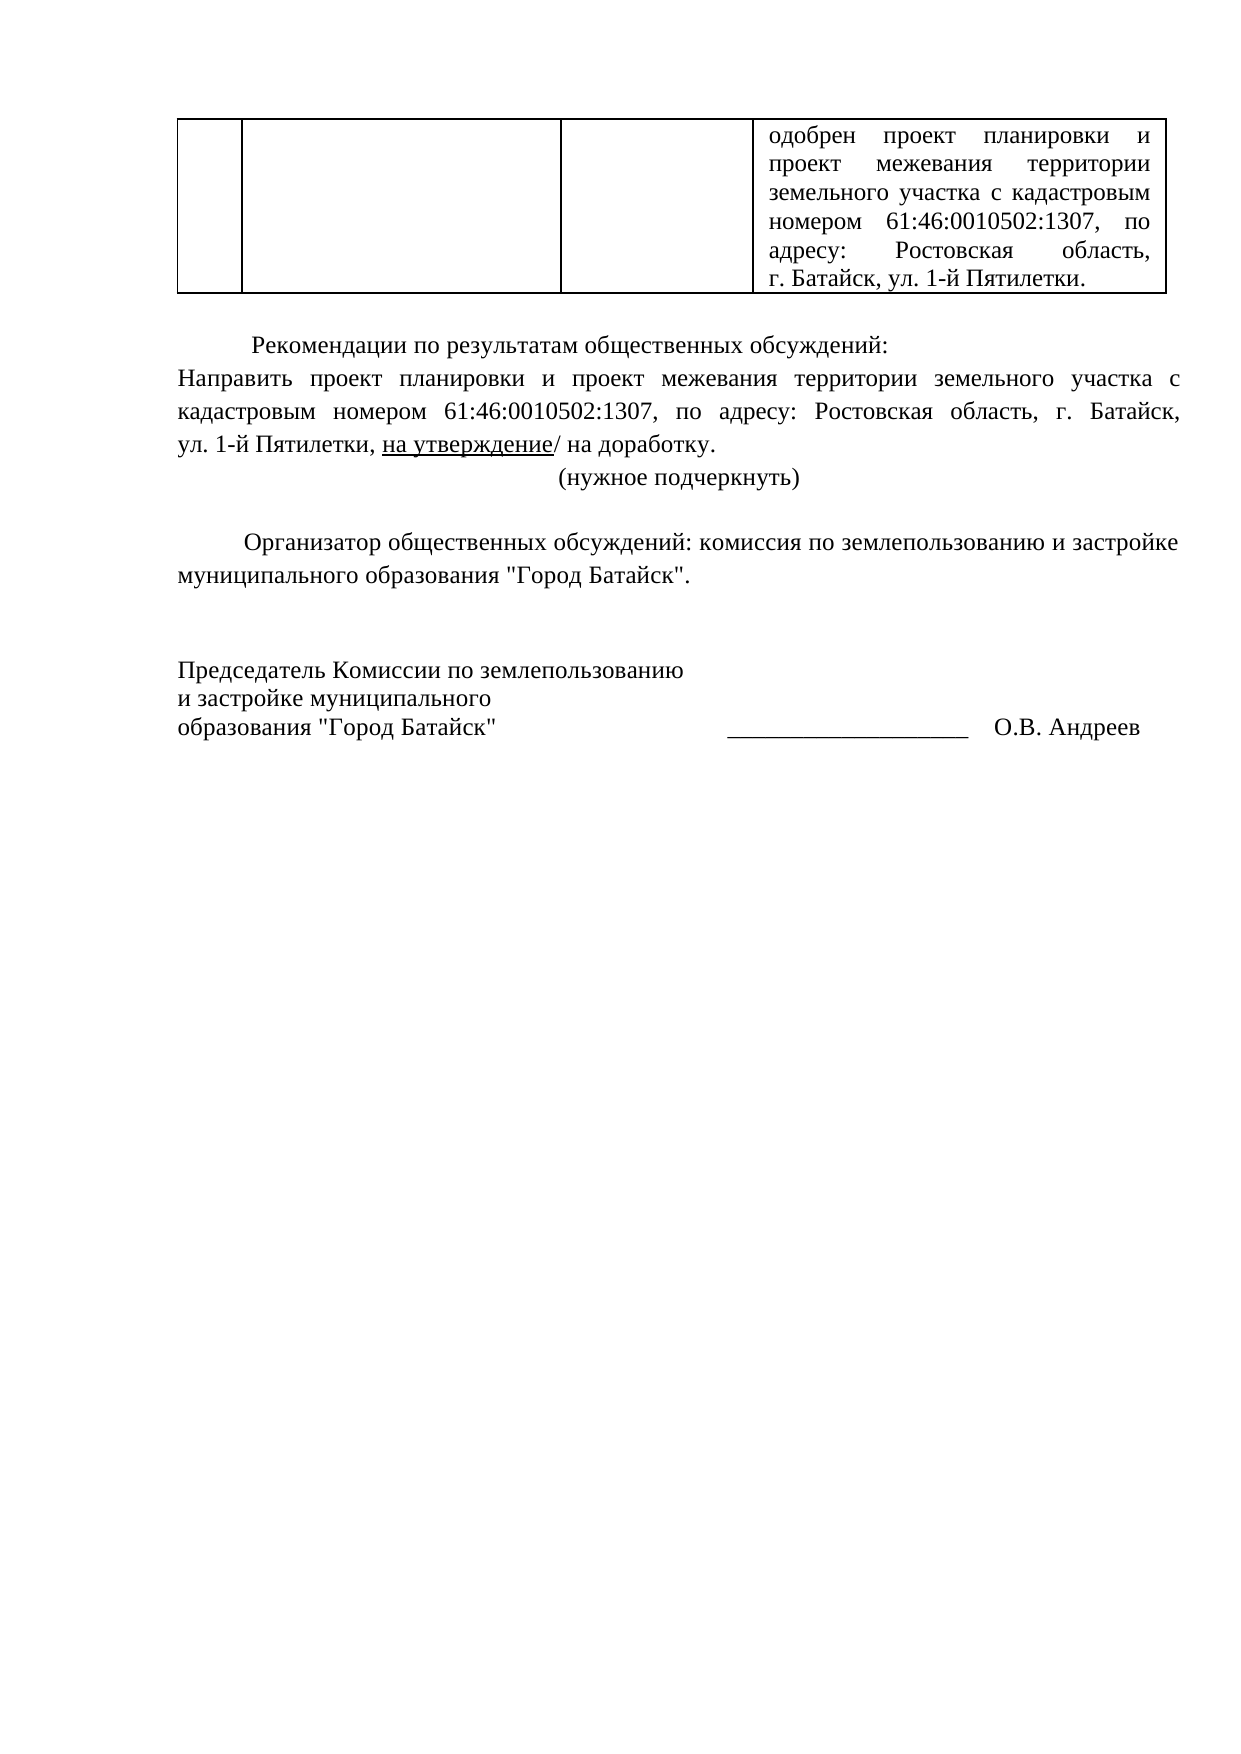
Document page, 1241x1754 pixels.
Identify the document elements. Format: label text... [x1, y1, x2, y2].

text Организатор общественных обсуждений: комиссия по землепользованию и застройке муниципального образования "Город Батайск". [177, 491, 1181, 589]
text (нужное подчеркнуть) [177, 458, 1181, 491]
text образования "Город Батайск" ___________________ О.В. Андреев [177, 712, 1181, 741]
table_cell [562, 120, 752, 292]
table_cell [243, 120, 560, 292]
text Направить проект планировки и проект межевания территории земельного участка с кадастровым номером 61:46:0010502:1307, по адресу: Ростовская область, г. Батайск, ул. 1-й Пятилетки, на утверждение/ на доработку. [177, 359, 1181, 458]
text Рекомендации по результатам общественных обсуждений: [177, 294, 1181, 359]
text Председатель Комиссии по землепользованию [177, 655, 1181, 683]
table_cell 1 [178, 120, 241, 292]
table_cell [754, 120, 1165, 292]
text и застройке муниципального [177, 683, 1181, 712]
